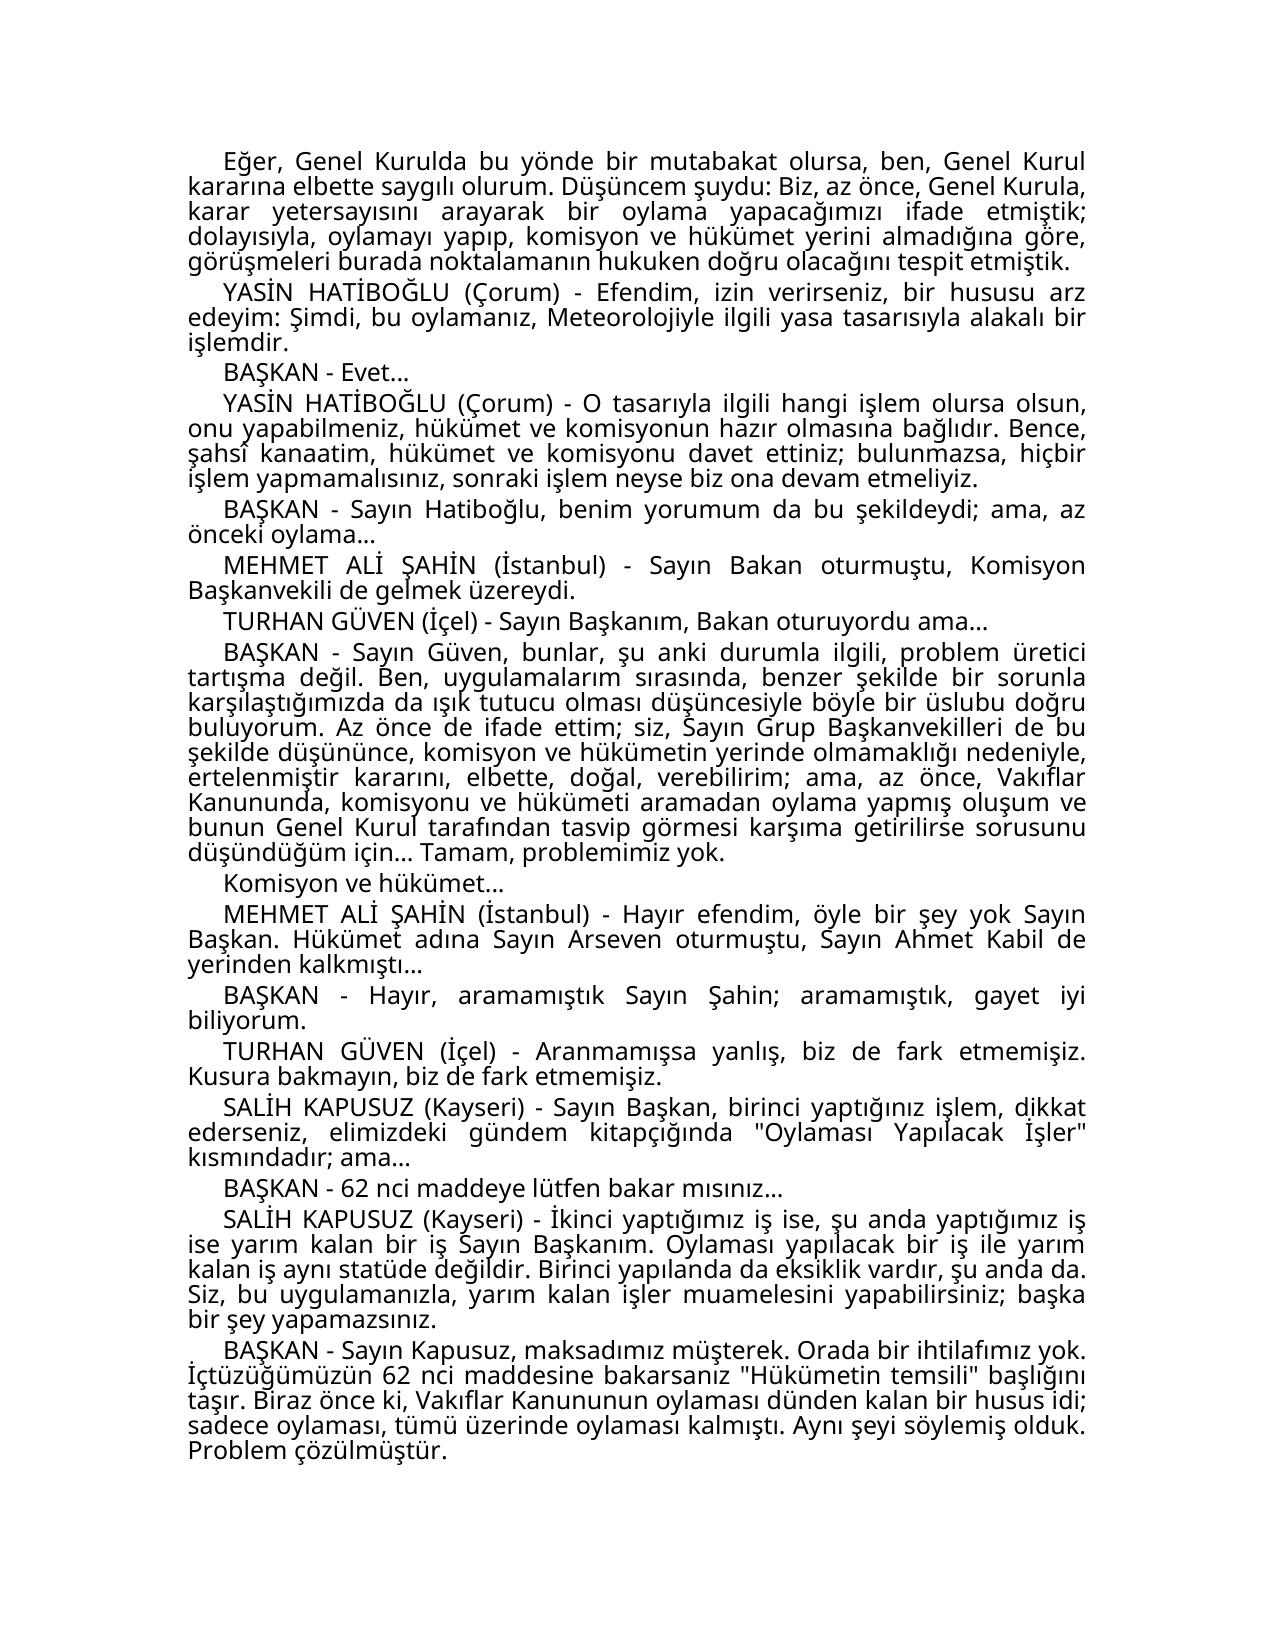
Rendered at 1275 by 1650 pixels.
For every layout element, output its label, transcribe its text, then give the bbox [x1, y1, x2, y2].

text Komisyon ve hükümet... [187, 872, 1087, 897]
text YASİN HATİBOĞLU (Çorum) - Efendim, izin verirseniz, bir hususu arz edeyim: Şimdi, bu oylamanız, Meteorolojiyle ilgili yasa tasarısıyla alakalı bir işlemdir. [187, 281, 1087, 356]
text BAŞKAN - Hayır, aramamıştık Sayın Şahin; aramamıştık, gayet iyi biliyorum. [187, 984, 1087, 1034]
text BAŞKAN - Sayın Güven, bunlar, şu anki durumla ilgili, problem üretici tartışma değil. Ben, uygulamalarım sırasında, benzer şekilde bir sorunla karşılaştığımızda da ışık tutucu olması düşüncesiyle böyle bir üslubu doğru buluyorum. Az önce de ifade ettim; siz, Sayın Grup Başkanvekilleri de bu şekilde düşününce, komisyon ve hükümetin yerinde olmamaklığı nedeniyle, ertelenmiştir kararını, elbette, doğal, verebilirim; ama, az önce, Vakıflar Kanununda, komisyonu ve hükümeti aramadan oylama yapmış oluşum ve bunun Genel Kurul tarafından tasvip görmesi karşıma getirilirse sorusunu düşündüğüm için... Tamam, problemimiz yok. [187, 642, 1087, 867]
text SALİH KAPUSUZ (Kayseri) - İkinci yaptığımız iş ise, şu anda yaptığımız iş ise yarım kalan bir iş Sayın Başkanım. Oylaması yapılacak bir iş ile yarım kalan iş aynı statüde değildir. Birinci yapılanda da eksiklik vardır, şu anda da. Siz, bu uygulamanızla, yarım kalan işler muamelesini yapabilirsiniz; başka bir şey yapamazsınız. [187, 1208, 1087, 1333]
text BAŞKAN - Evet... [187, 362, 1087, 387]
text Eğer, Genel Kurulda bu yönde bir mutabakat olursa, ben, Genel Kurul kararına elbette saygılı olurum. Düşüncem şuydu: Biz, az önce, Genel Kurula, karar yetersayısını arayarak bir oylama yapacağımızı ifade etmiştik; dolayısıyla, oylamayı yapıp, komisyon ve hükümet yerini almadığına göre, görüşmeleri burada noktalamanın hukuken doğru olacağını tespit etmiştik. [187, 150, 1087, 275]
text BAŞKAN - 62 nci maddeye lütfen bakar mısınız... [187, 1177, 1087, 1202]
text TURHAN GÜVEN (İçel) - Sayın Başkanım, Bakan oturuyordu ama... [187, 611, 1087, 636]
text MEHMET ALİ ŞAHİN (İstanbul) - Sayın Bakan oturmuştu, Komisyon Başkanvekili de gelmek üzereydi. [187, 555, 1087, 605]
text BAŞKAN - Sayın Kapusuz, maksadımız müşterek. Orada bir ihtilafımız yok. İçtüzüğümüzün 62 nci maddesine bakarsanız "Hükümetin temsili" başlığını taşır. Biraz önce ki, Vakıflar Kanununun oylaması dünden kalan bir husus idi; sadece oylaması, tümü üzerinde oylaması kalmıştı. Aynı şeyi söylemiş olduk. Problem çözülmüştür. [187, 1339, 1087, 1464]
text TURHAN GÜVEN (İçel) - Aranmamışsa yanlış, biz de fark etmemişiz. Kusura bakmayın, biz de fark etmemişiz. [187, 1040, 1087, 1090]
text MEHMET ALİ ŞAHİN (İstanbul) - Hayır efendim, öyle bir şey yok Sayın Başkan. Hükümet adına Sayın Arseven oturmuştu, Sayın Ahmet Kabil de yerinden kalkmıştı... [187, 903, 1087, 978]
text BAŞKAN - Sayın Hatiboğlu, benim yorumum da bu şekildeydi; ama, az önceki oylama... [187, 499, 1087, 549]
text YASİN HATİBOĞLU (Çorum) - O tasarıyla ilgili hangi işlem olursa olsun, onu yapabilmeniz, hükümet ve komisyonun hazır olmasına bağlıdır. Bence, şahsî kanaatim, hükümet ve komisyonu davet ettiniz; bulunmazsa, hiçbir işlem yapmamalısınız, sonraki işlem neyse biz ona devam etmeliyiz. [187, 393, 1087, 493]
text SALİH KAPUSUZ (Kayseri) - Sayın Başkan, birinci yaptığınız işlem, dikkat ederseniz, elimizdeki gündem kitapçığında "Oylaması Yapılacak İşler" kısmındadır; ama... [187, 1096, 1087, 1171]
